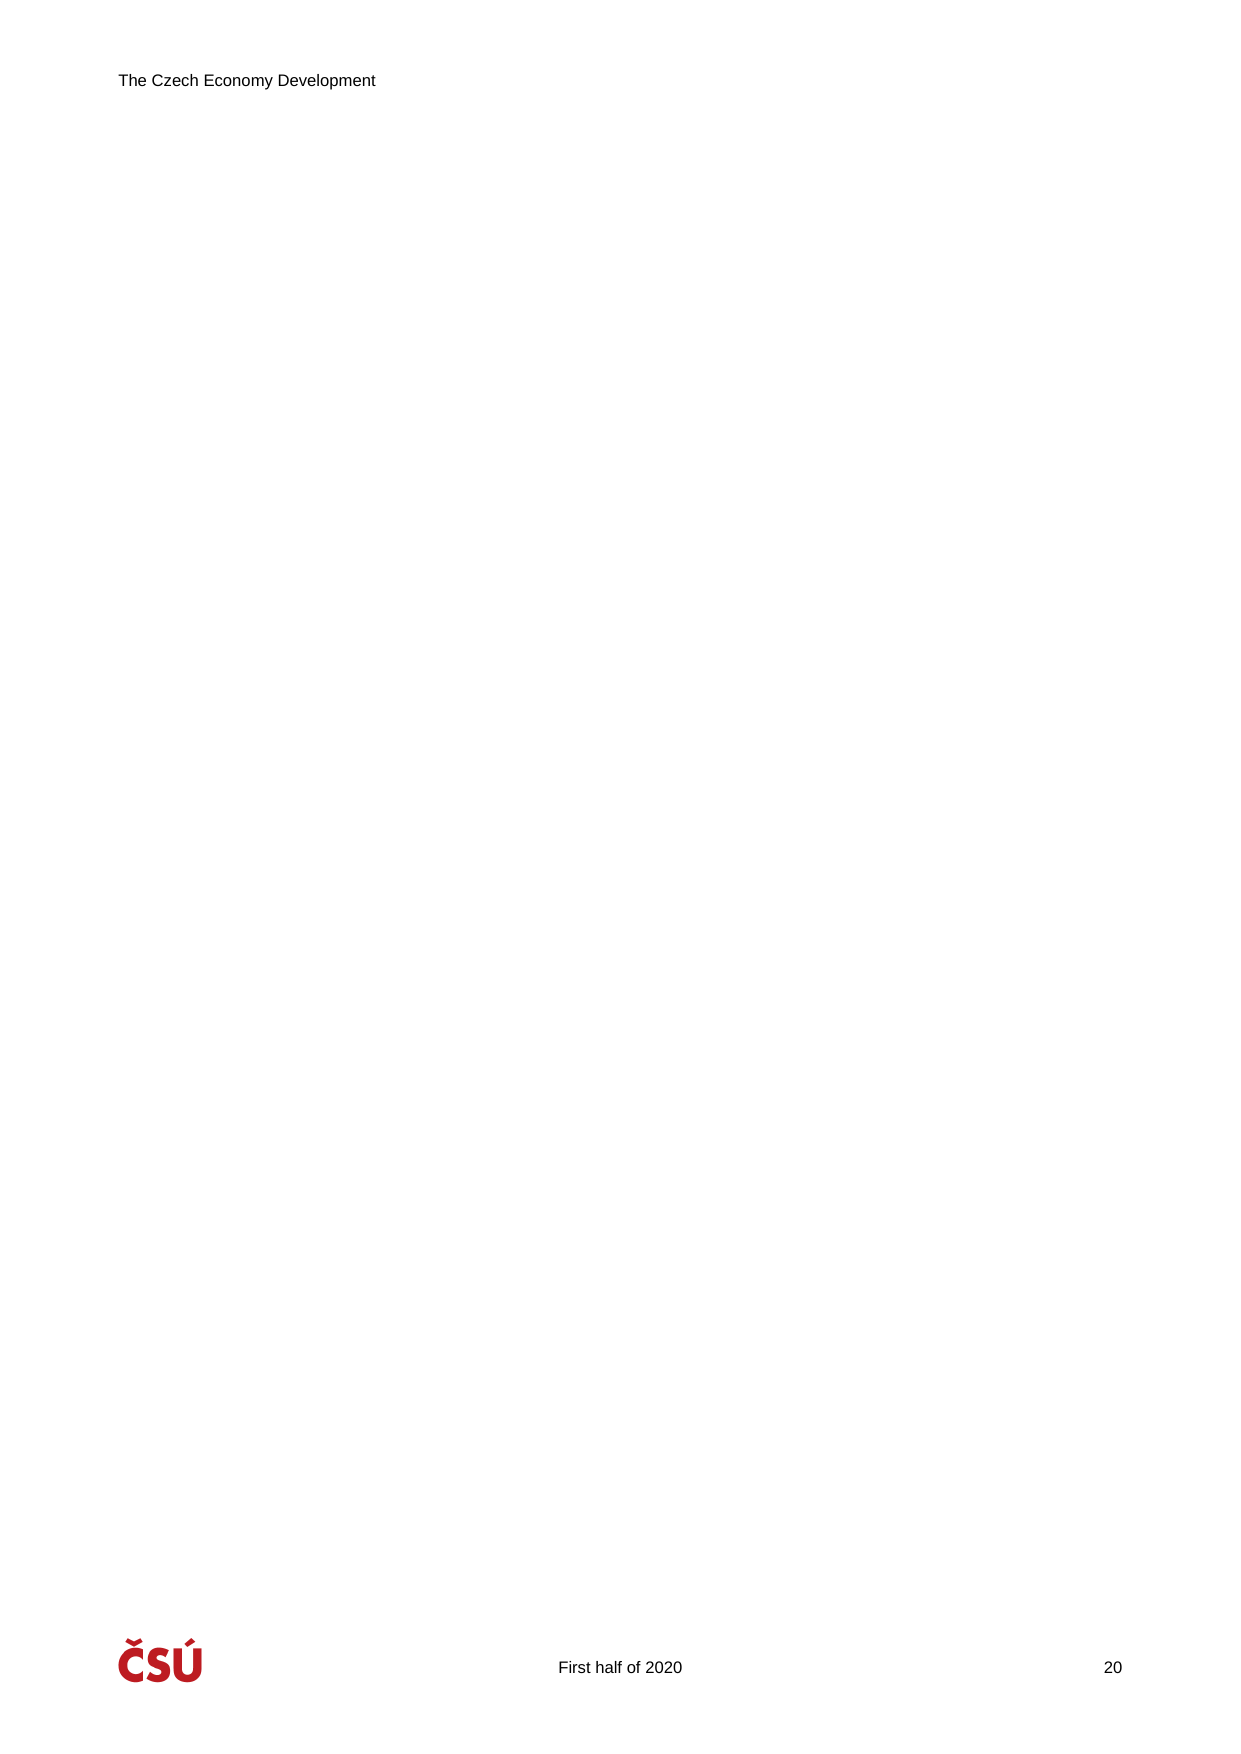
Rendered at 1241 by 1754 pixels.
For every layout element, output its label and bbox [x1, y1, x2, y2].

picture [118, 1637, 202, 1683]
